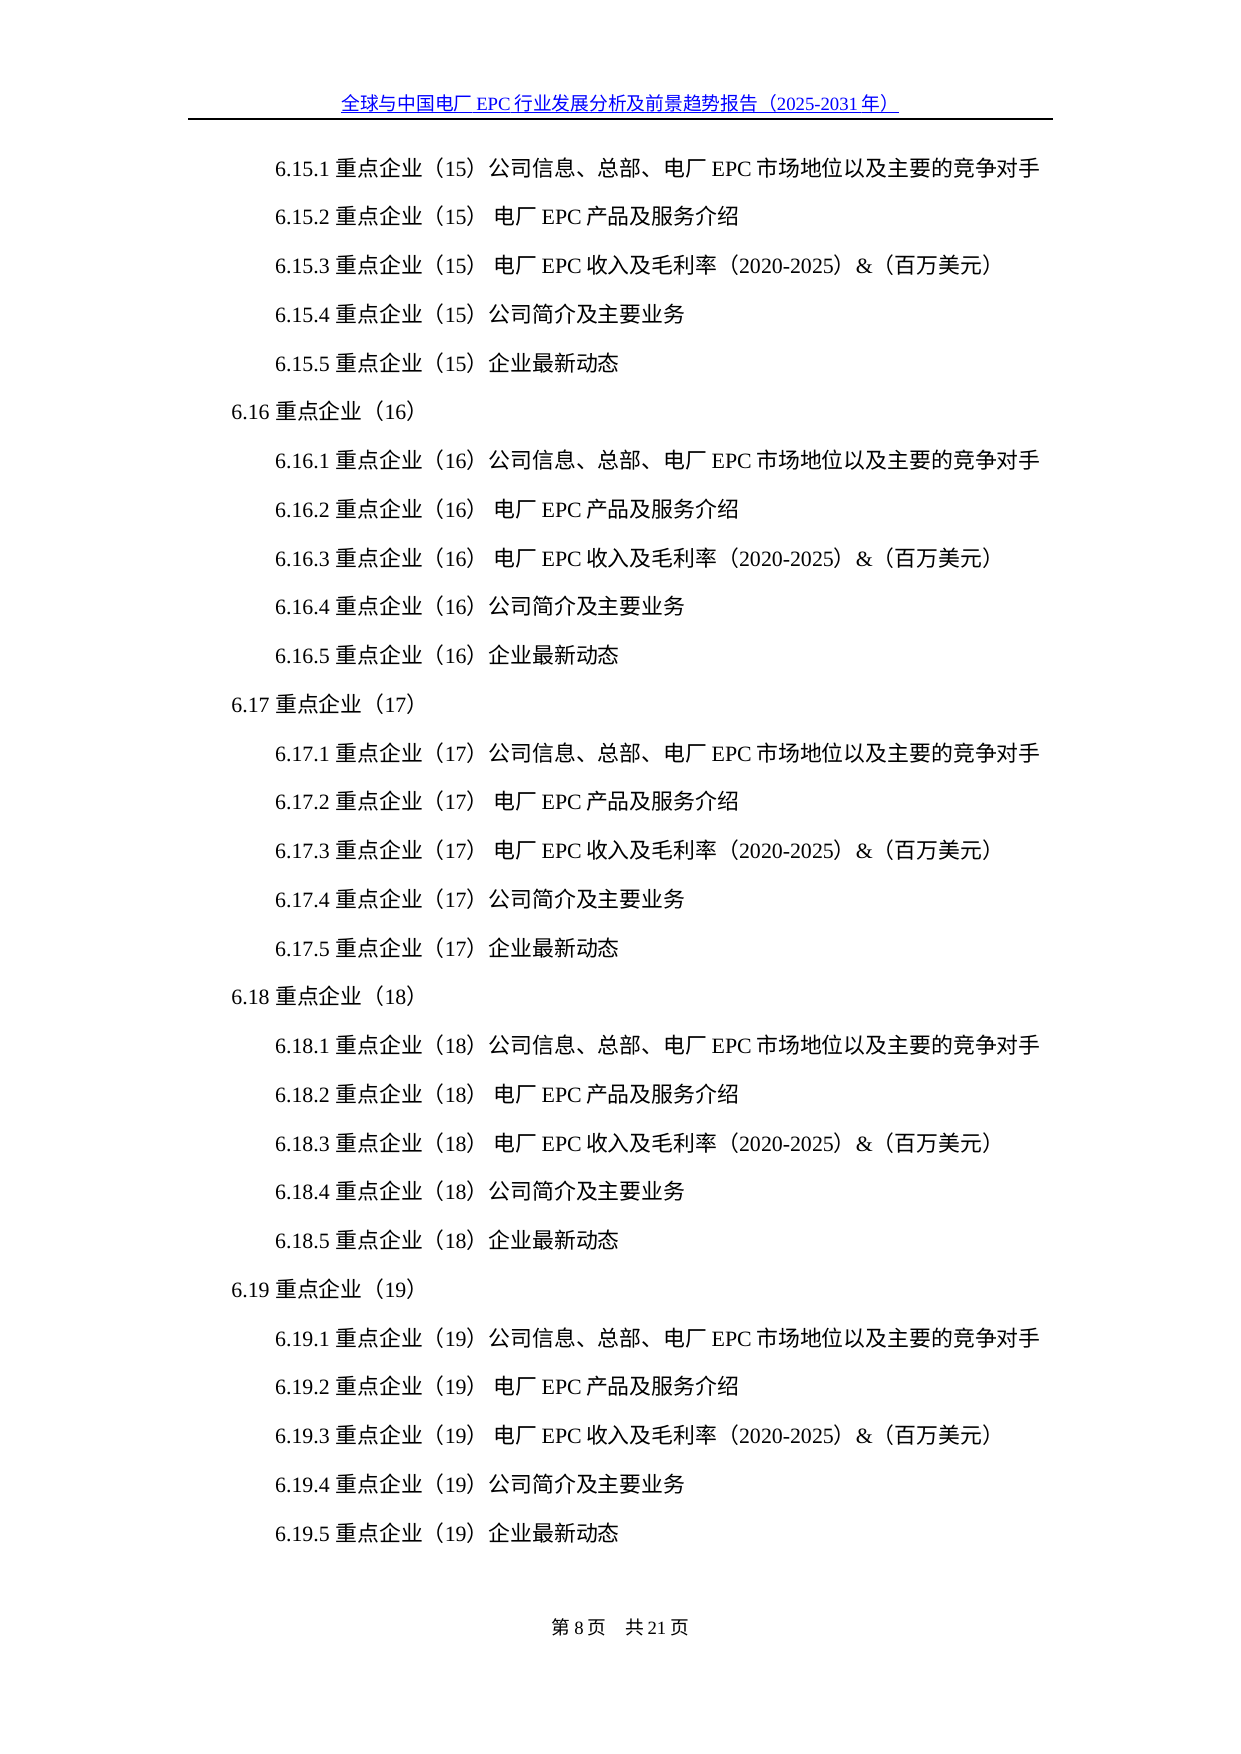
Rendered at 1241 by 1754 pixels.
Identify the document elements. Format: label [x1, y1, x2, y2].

text [187, 150, 1053, 1548]
